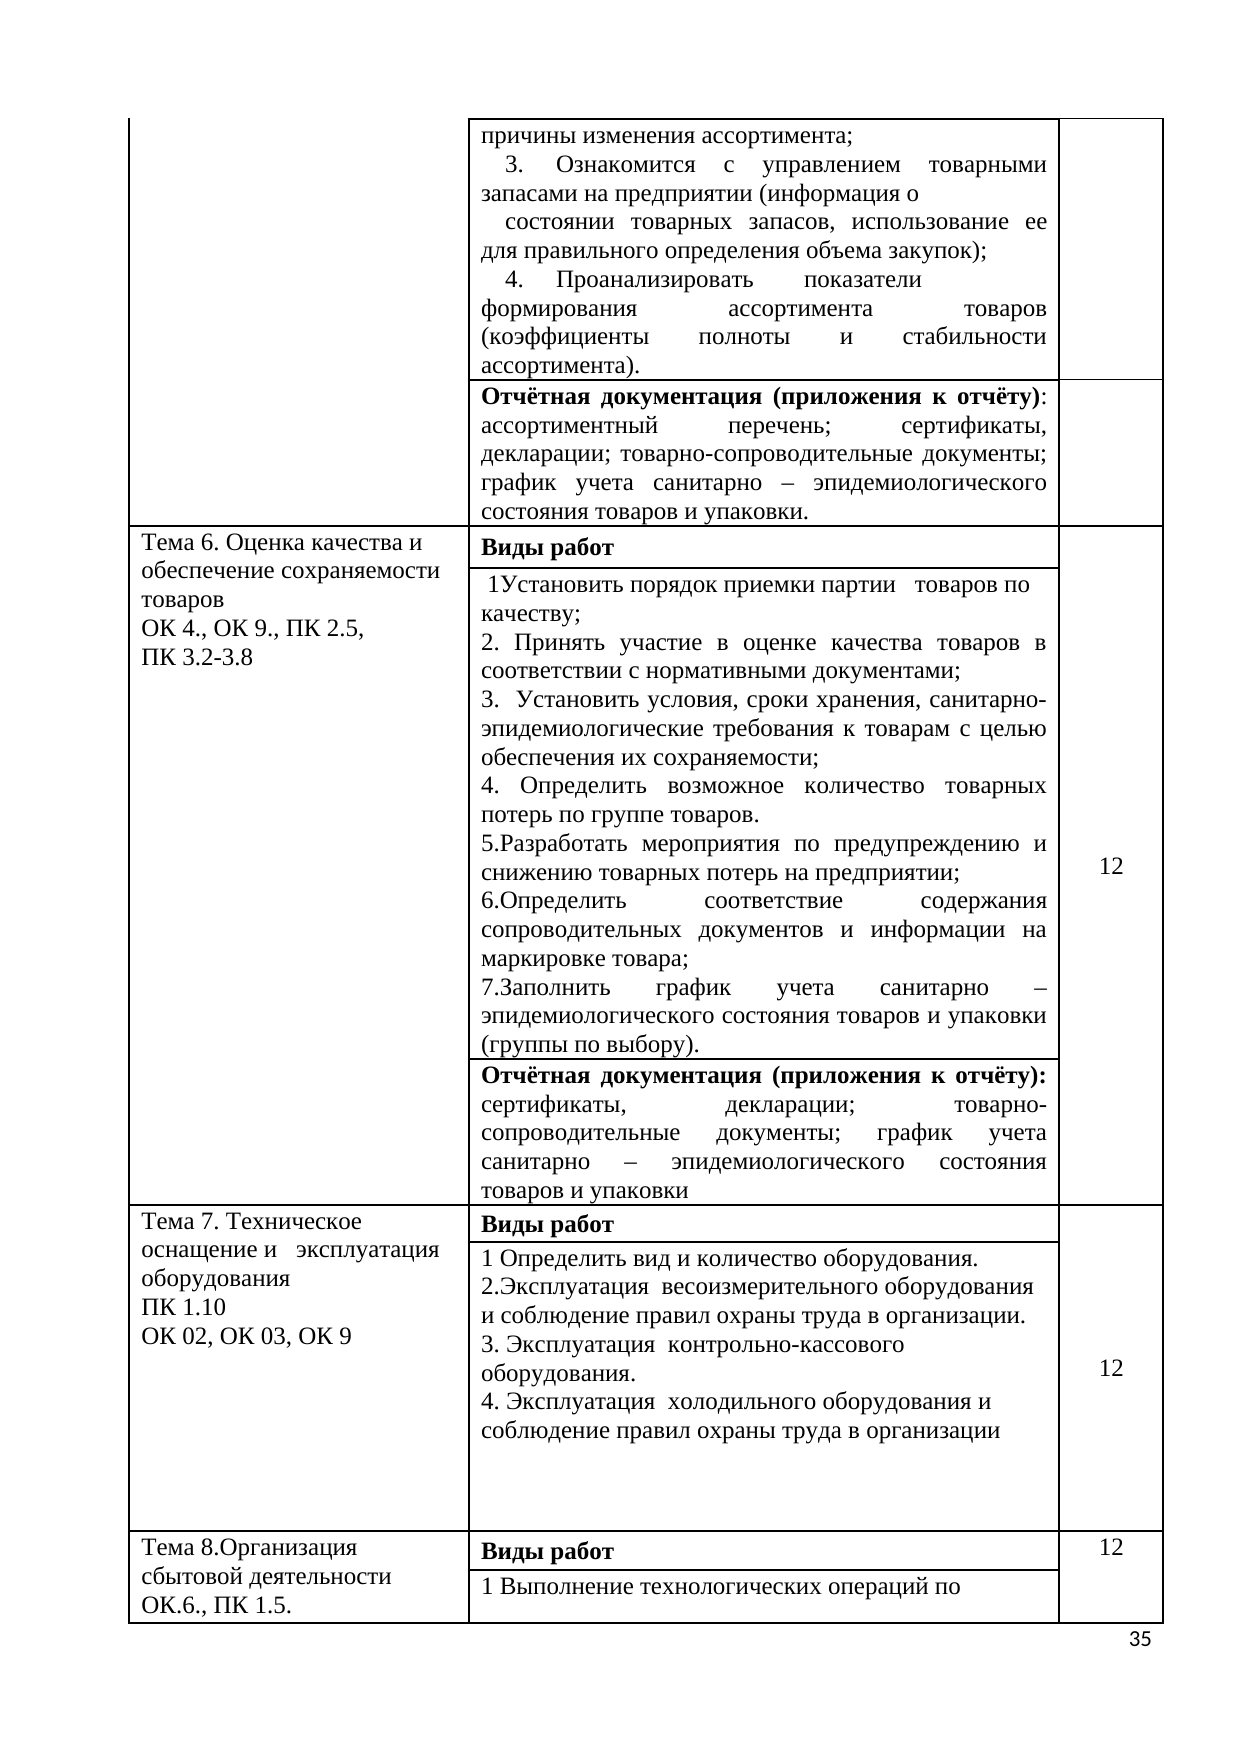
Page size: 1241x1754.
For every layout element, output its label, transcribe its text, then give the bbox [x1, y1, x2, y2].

table_cell Тема 8.Организация сбытовой деятельности ОК.6., ПК 1.5. ПК 1.7., ПК 2.8. [130, 1532, 468, 1622]
table_cell 12 [1060, 527, 1162, 1204]
table_cell Виды работ [470, 1532, 1058, 1569]
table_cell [470, 1571, 1058, 1622]
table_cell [470, 120, 1058, 379]
table_cell Тема 7. Техническое оснащение и эксплуатация оборудования ПК 1.10 ОК 02, ОК 03, ОК 9 [130, 1206, 468, 1530]
table_cell [1060, 380, 1162, 525]
table_cell Отчётная документация (приложения к отчёту): сертификаты, декларации; товарно-сопроводительные документы; график учета санитарно – эпидемиологического состояния товаров и упаковки [470, 1060, 1058, 1204]
table_cell 12 [1060, 1206, 1162, 1530]
table_cell 1 Определить вид и количество оборудования. 2.Эксплуатация весоизмерительного оборудования и соблюдение правил охраны труда в организации. 3. Эксплуатация контрольно-кассового оборудования. 4. Эксплуатация холодильного оборудования и соблюдение правил охраны труда в организации [470, 1243, 1058, 1530]
table_cell 12 [1060, 1532, 1162, 1622]
table_cell Отчётная документация (приложения к отчёту): ассортиментный перечень; сертификаты, декларации; товарно-сопроводительные документы; график учета санитарно – эпидемиологического состояния товаров и упаковки. [470, 381, 1058, 525]
table_cell 1Установить порядок приемки партии товаров по качеству; 2. Принять участие в оценке качества товаров в соответствии с нормативными документами; 3. Установить условия, сроки хранения, санитарно-эпидемиологические требования к товарам с целью обеспечения их сохраняемости; 4. Определить возможное количество товарных потерь по группе товаров. 5.Разработать мероприятия по предупреждению и снижению товарных потерь на предприятии; 6.Определить соответствие содержания сопроводительных документов и информации на маркировке товара; 7.Заполнить график учета санитарно – эпидемиологического состояния товаров и упаковки (группы по выбору). [470, 569, 1058, 1058]
table_cell Виды работ [470, 1206, 1058, 1241]
table_cell Виды работ [470, 527, 1058, 567]
table_cell Тема 6. Оценка качества и обеспечение сохраняемости товаров ОК 4., ОК 9., ПК 2.5, ПК 3.2-3.8 [130, 527, 468, 1204]
